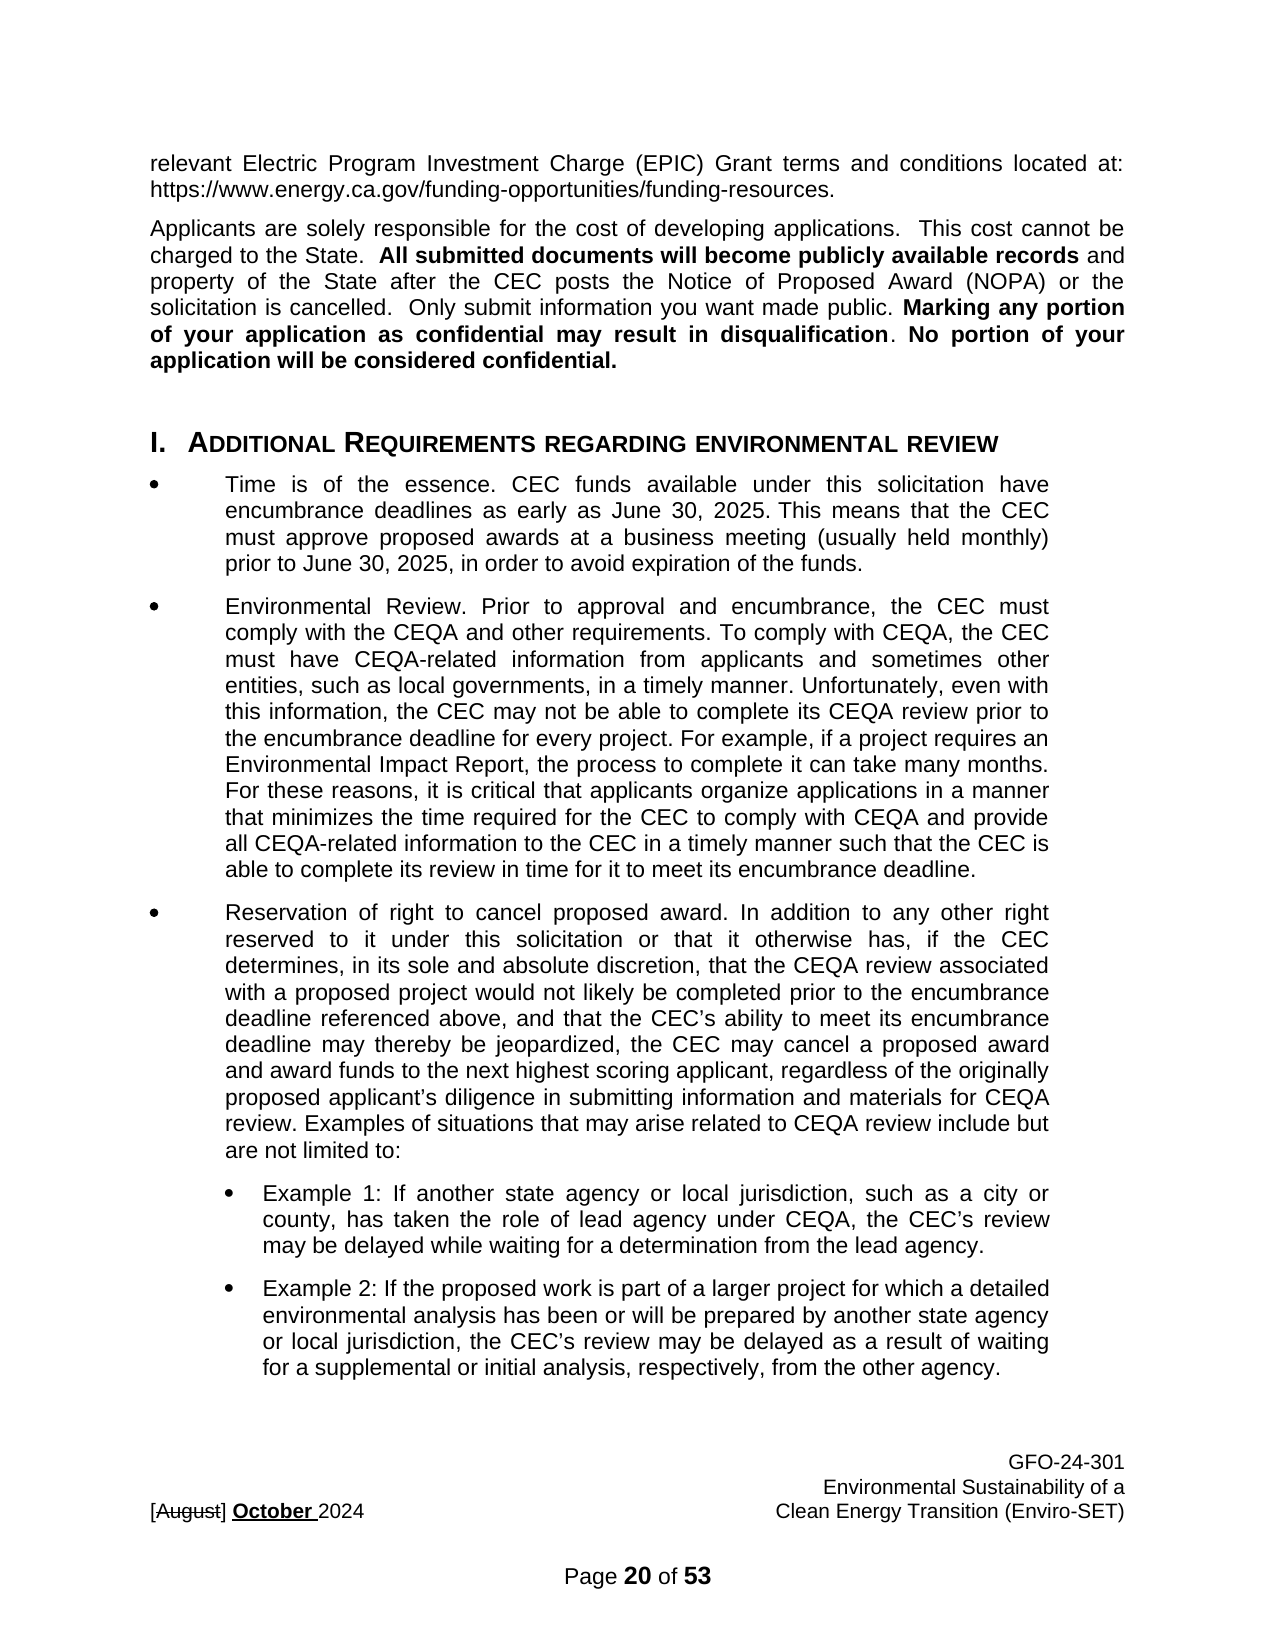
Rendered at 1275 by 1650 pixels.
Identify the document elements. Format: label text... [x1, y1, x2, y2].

list Example 2: If the proposed work is part of a larger project for which a detailed environmental analysis has been or will be prepared by another state agency or local jurisdiction, the CEC’s review may be delayed as a result of waiting for a supplemental or initial analysis, respectively, from the other agency. [225, 1275, 1050, 1381]
list Time is of the essence. CEC funds available under this solicitation have encumbrance deadlines as early as June 30, 2025. This means that the CEC must approve proposed awards at a business meeting (usually held monthly) prior to June 30, 2025, in order to avoid expiration of the funds. [150, 471, 1050, 576]
text Applicants are solely responsible for the cost of developing applications. This cost cannot be charged to the State. All submitted documents will become publicly available records and property of the State after the CEC posts the Notice of Proposed Award (NOPA) or the solicitation is cancelled. Only submit information you want made public. Marking any portion of your application as confidential may result in disqualification. No portion of your application will be considered confidential. [150, 215, 1125, 373]
subtitle Additional Requirements regarding environmental review [150, 425, 1125, 458]
list Reservation of right to cancel proposed award. In addition to any other right reserved to it under this solicitation or that it otherwise has, if the CEC determines, in its sole and absolute discretion, that the CEQA review associated with a proposed project would not likely be completed prior to the encumbrance deadline referenced above, and that the CEC’s ability to meet its encumbrance deadline may thereby be jeopardized, the CEC may cancel a proposed award and award funds to the next highest scoring applicant, regardless of the originally proposed applicant’s diligence in submitting information and materials for CEQA review. Examples of situations that may arise related to CEQA review include but are not limited to: [150, 899, 1050, 1163]
list Environmental Review. Prior to approval and encumbrance, the CEC must comply with the CEQA and other requirements. To comply with CEQA, the CEC must have CEQA-related information from applicants and sometimes other entities, such as local governments, in a timely manner. Unfortunately, even with this information, the CEC may not be able to complete its CEQA review prior to the encumbrance deadline for every project. For example, if a project requires an Environmental Impact Report, the process to complete it can take many months. For these reasons, it is critical that applicants organize applications in a manner that minimizes the time required for the CEC to comply with CEQA and provide all CEQA-related information to the CEC in a timely manner such that the CEC is able to complete its review in time for it to meet its encumbrance deadline. [150, 593, 1050, 883]
list Example 1: If another state agency or local jurisdiction, such as a city or county, has taken the role of lead agency under CEQA, the CEC’s review may be delayed while waiting for a determination from the lead agency. [225, 1179, 1050, 1259]
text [150, 150, 1125, 203]
